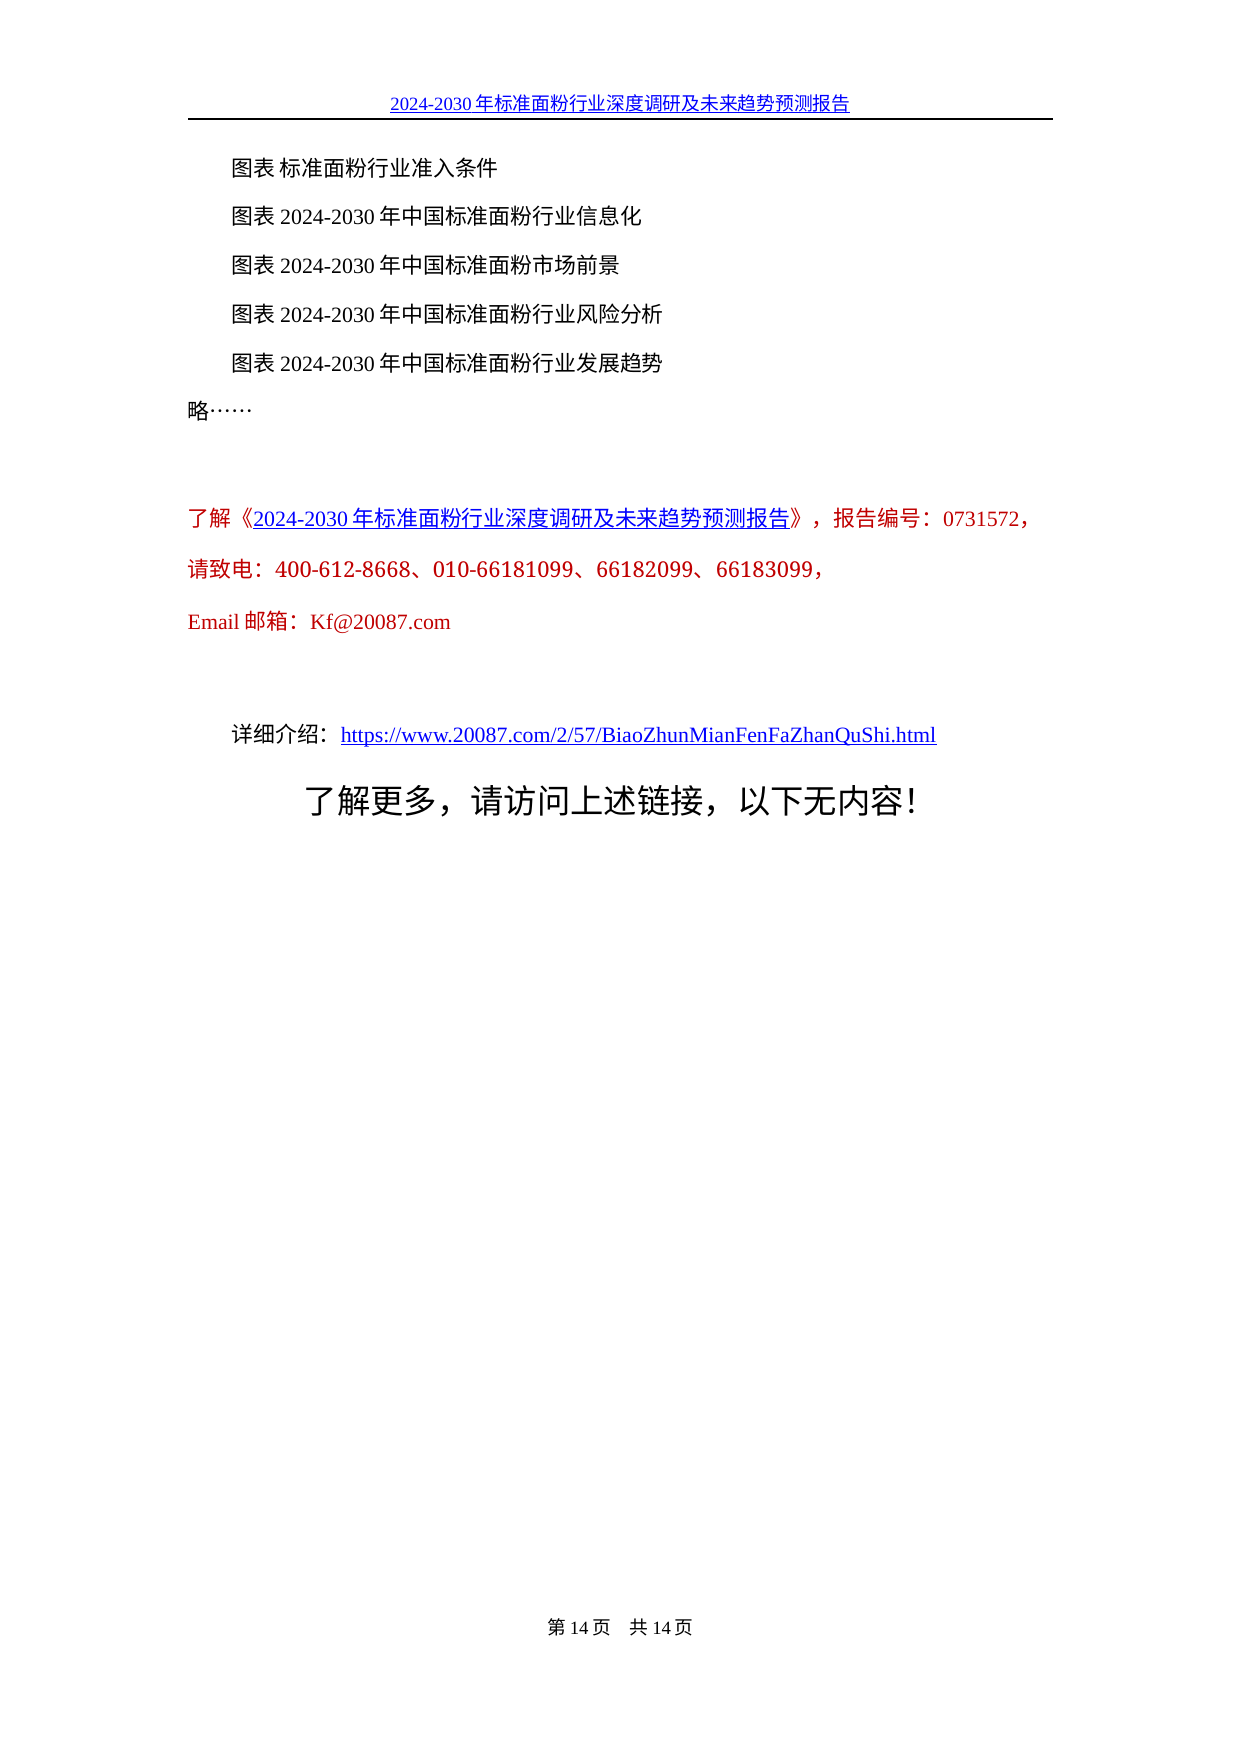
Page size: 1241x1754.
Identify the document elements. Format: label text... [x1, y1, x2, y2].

text 详细介绍：https://www.20087.com/2/57/BiaoZhunMianFenFaZhanQuShi.html [187, 716, 1053, 749]
text 了解《2024-2030年标准面粉行业深度调研及未来趋势预测报告》，报告编号：0731572， [187, 500, 1053, 533]
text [187, 150, 1053, 426]
text Email邮箱：Kf@20087.com [187, 603, 1053, 636]
title 了解更多，请访问上述链接，以下无内容！ [187, 766, 1053, 831]
text 请致电：400-612-8668、010-66181099、66182099、66183099， [187, 552, 1053, 584]
